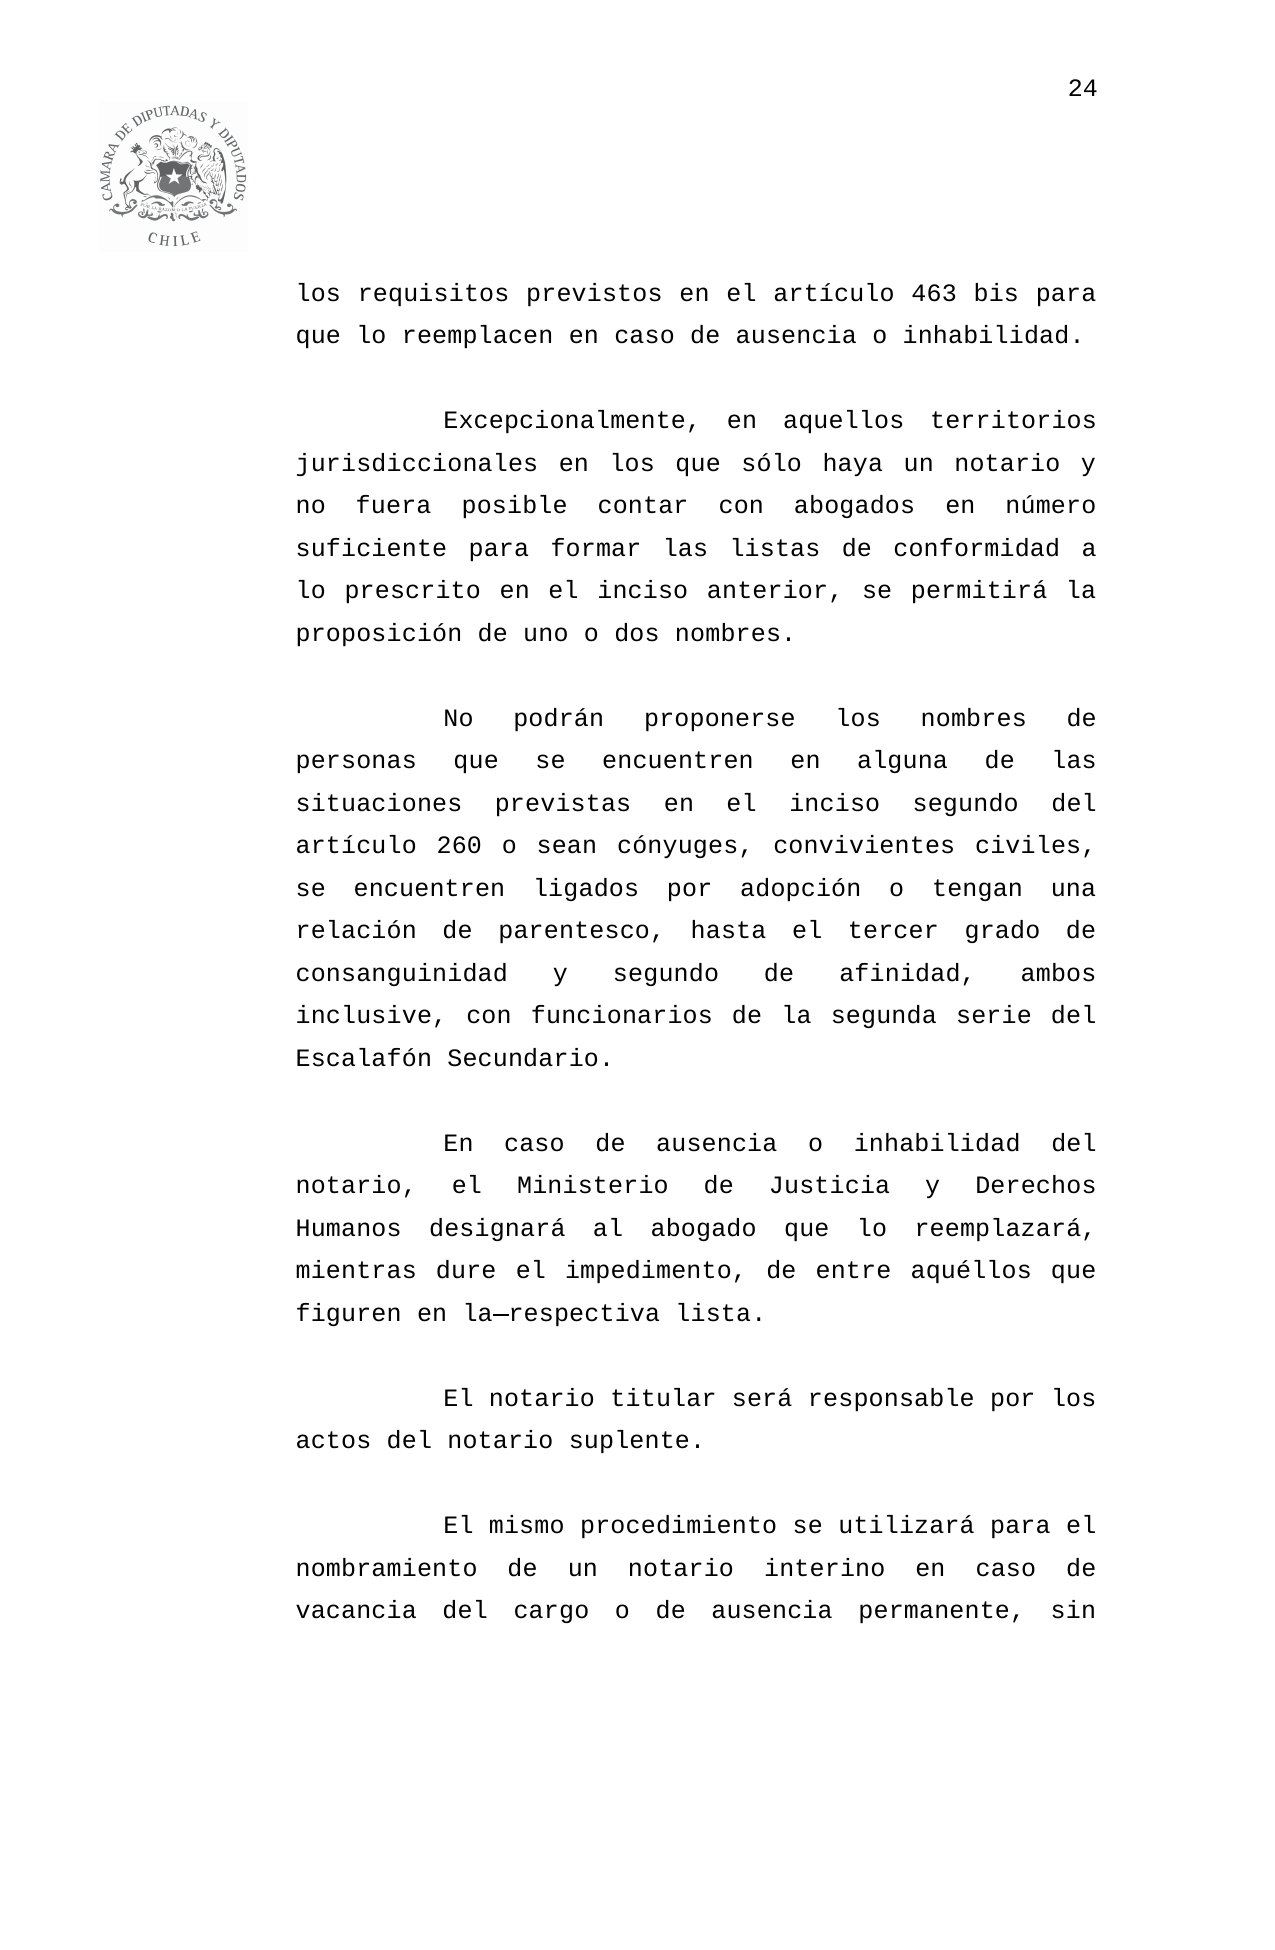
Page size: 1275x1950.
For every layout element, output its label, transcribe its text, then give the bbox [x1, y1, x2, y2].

text El notario titular será responsable por los actos del notario suplente. [295, 1386, 1098, 1456]
text En caso de ausencia o inhabilidad del notario, el Ministerio de Justicia y Derechos Humanos designará al abogado que lo reemplazará, mientras dure el impedimento, de entre aquéllos que figuren en la respectiva lista. [295, 1131, 1098, 1329]
picture [97, 101, 249, 252]
text No podrán proponerse los nombres de personas que se encuentren en alguna de las situaciones previstas en el inciso segundo del artículo 260 o sean cónyuges, convivientes civiles, se encuentren ligados por adopción o tengan una relación de parentesco, hasta el tercer grado de consanguinidad y segundo de afinidad, ambos inclusive, con funcionarios de la segunda serie del Escalafón Secundario. [295, 706, 1098, 1074]
text Excepcionalmente, en aquellos territorios jurisdiccionales en los que sólo haya un notario y no fuera posible contar con abogados en número suficiente para formar las listas de conformidad a lo prescrito en el inciso anterior, se permitirá la proposición de uno o dos nombres. [295, 408, 1098, 649]
